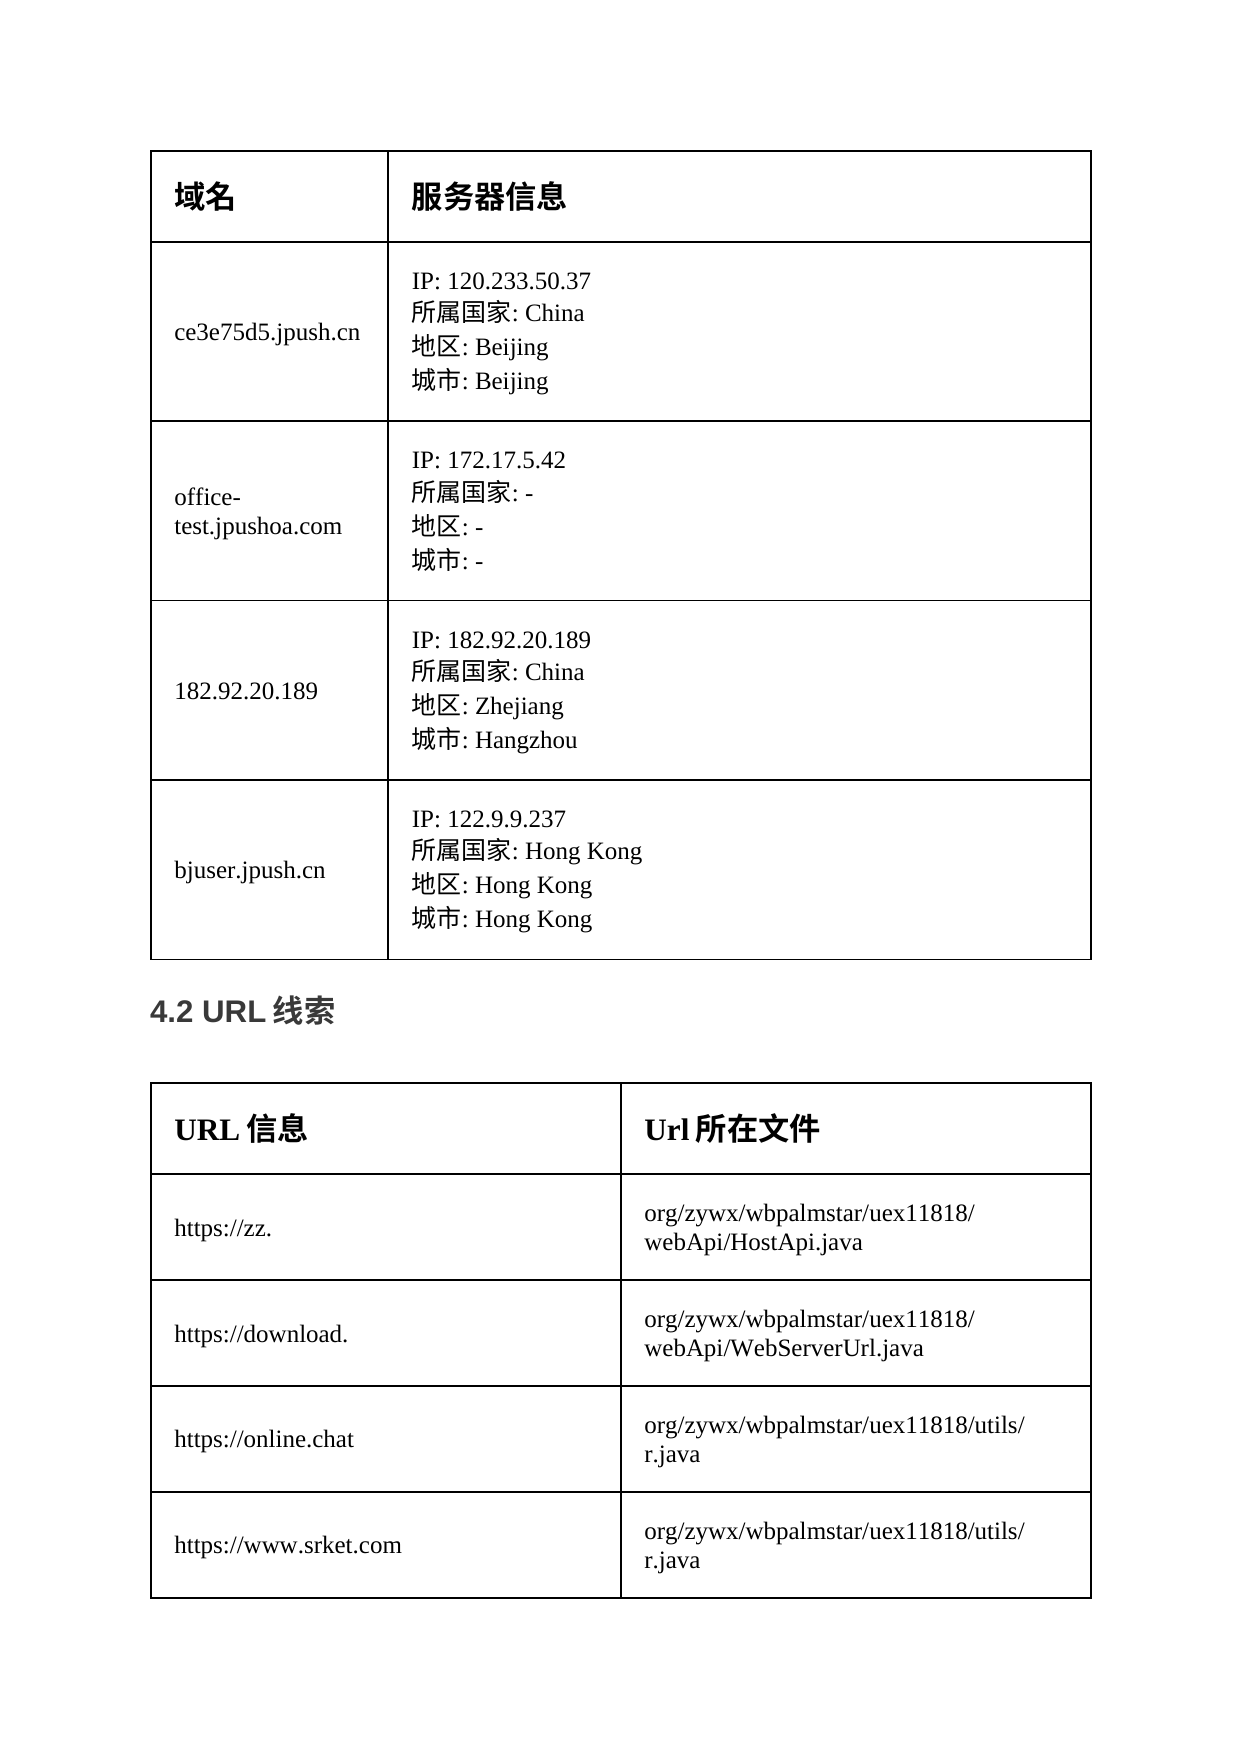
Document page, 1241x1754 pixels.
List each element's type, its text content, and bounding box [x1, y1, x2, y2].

table_cell https://zz. [152, 1175, 620, 1279]
table_cell bjuser.jpush.cn [152, 781, 387, 958]
table_cell IP: 120.233.50.37 所属国家: China 地区: Beijing 城市: Beijing [389, 243, 1090, 420]
table_cell https://download. [152, 1281, 620, 1385]
table_cell org/zywx/wbpalmstar/uex11818/utils/r.java [622, 1387, 1090, 1491]
table_cell org/zywx/wbpalmstar/uex11818/webApi/HostApi.java [622, 1175, 1090, 1279]
table_cell IP: 182.92.20.189 所属国家: China 地区: Zhejiang 城市: Hangzhou [389, 601, 1090, 779]
table_cell org/zywx/wbpalmstar/uex11818/utils/r.java [622, 1493, 1090, 1597]
table_header URL信息 [152, 1084, 620, 1173]
table_cell https://online.chat [152, 1387, 620, 1491]
table_cell org/zywx/wbpalmstar/uex11818/webApi/WebServerUrl.java [622, 1281, 1090, 1385]
table_cell office-test.jpushoa.com [152, 422, 387, 600]
table_header 服务器信息 [389, 152, 1090, 241]
table_cell 182.92.20.189 [152, 601, 387, 779]
table_header Url所在文件 [622, 1084, 1090, 1173]
table_cell IP: 172.17.5.42 所属国家: - 地区: - 城市: - [389, 422, 1090, 600]
table_cell IP: 122.9.9.237 所属国家: Hong Kong 地区: Hong Kong 城市: Hong Kong [389, 781, 1090, 958]
table_cell https://www.srket.com [152, 1493, 620, 1597]
table_cell ce3e75d5.jpush.cn [152, 243, 387, 420]
subtitle 4.2 URL线索 [150, 989, 1090, 1032]
table_header 域名 [152, 152, 387, 241]
